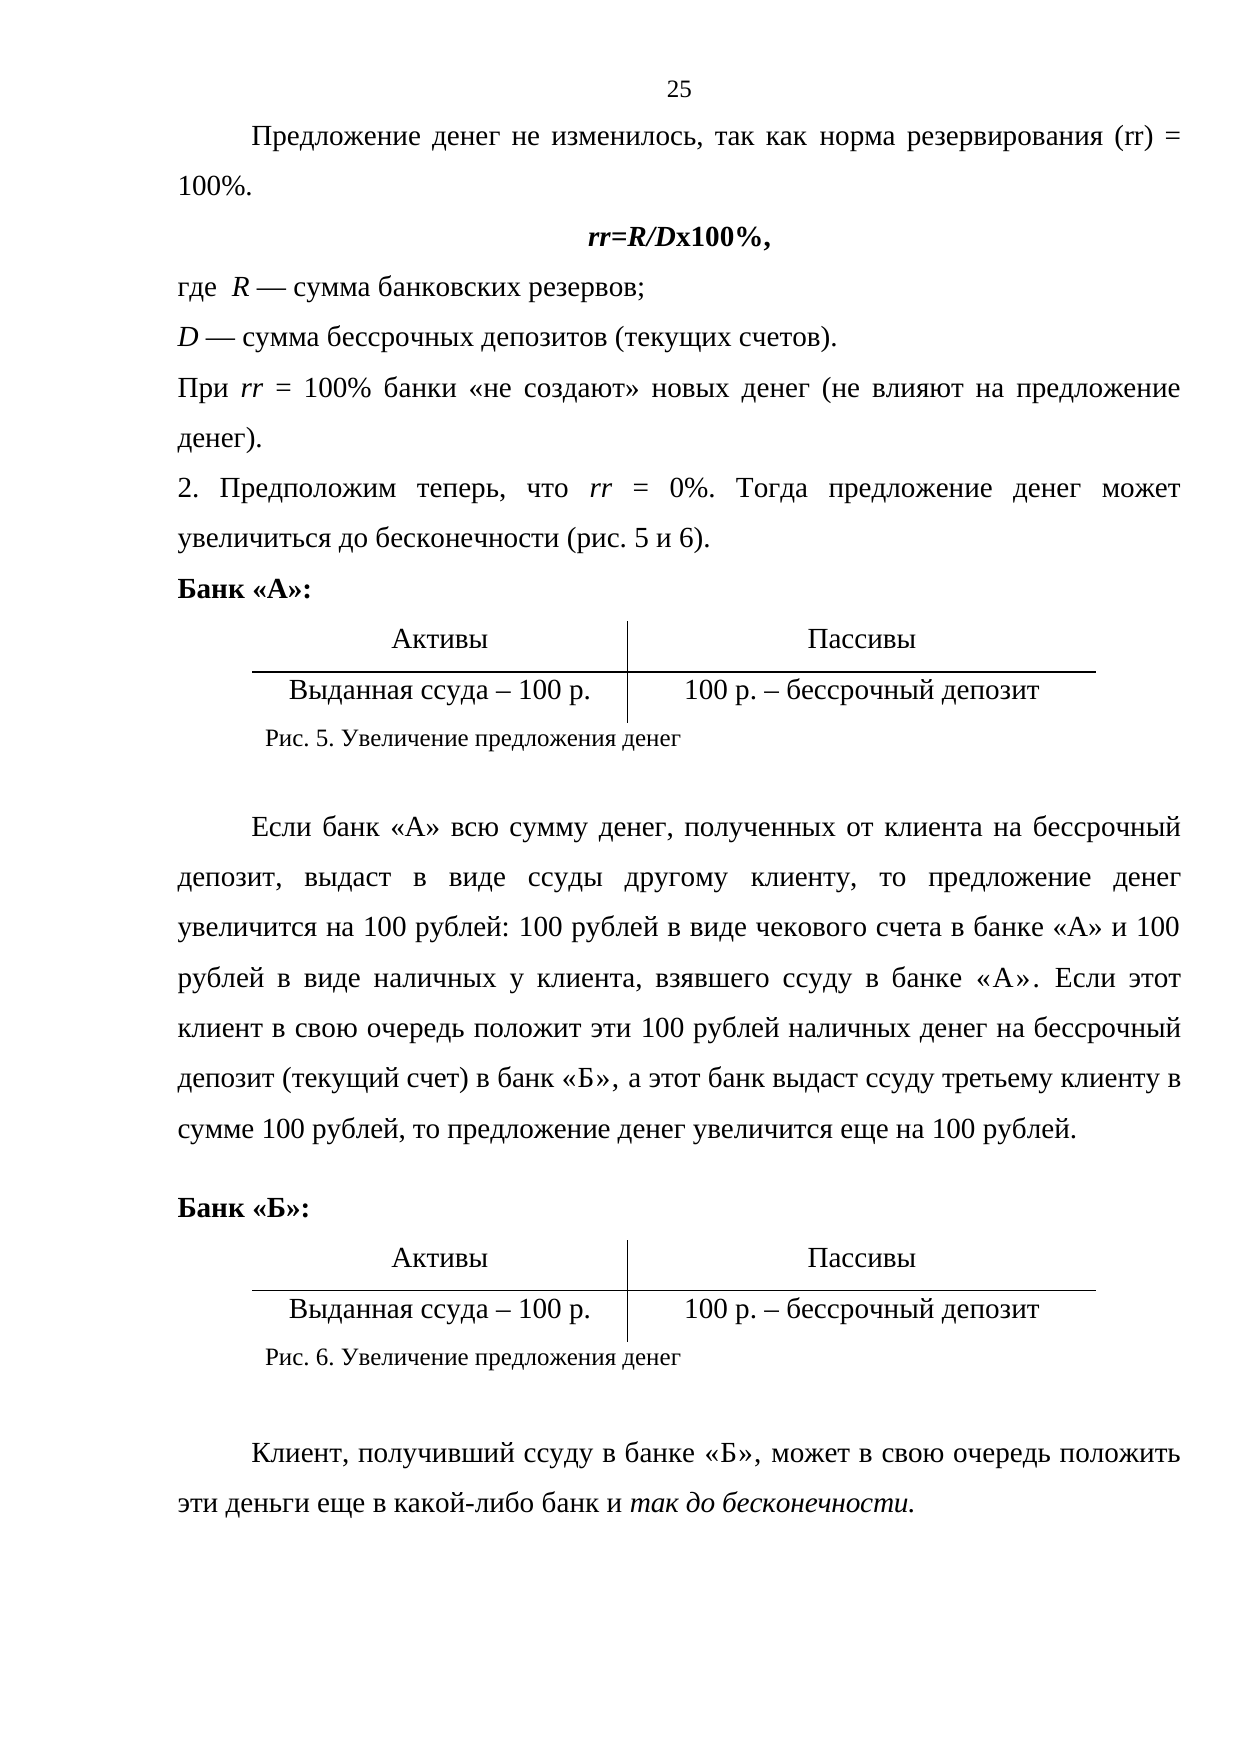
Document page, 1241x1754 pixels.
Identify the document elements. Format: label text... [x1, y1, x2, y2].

table_cell 100 р. – бессрочный депозит [628, 673, 1096, 723]
text Клиент, получивший ссуду в банке «Б», может в свою очередь положить эти деньги еще в какой-либо банк и так до бесконечности. [177, 1435, 1181, 1519]
text Если банк «А» всю сумму денег, полученных от клиента на бессрочный депозит, выдаст в виде ссуды другому клиенту, то предложение денег увеличится на 100 рублей: 100 рублей в виде чекового счета в банке «А» и 100 рублей в виде наличных у клиента, взявшего ссуду в банке «А». Если этот клиент в свою очередь положит эти 100 рублей наличных денег на бессрочный депозит (текущий счет) в банк «Б», а этот банк выдаст ссуду третьему клиенту в сумме 100 рублей, то предложение денег увеличится еще на 100 рублей. [177, 809, 1181, 1144]
text Банк «А»: [177, 571, 1181, 604]
text где R — сумма банковских резервов; [177, 269, 1181, 303]
text Рис. 6. Увеличение предложения денег [177, 1342, 1181, 1370]
text Предложение денег не изменилось, так как норма резервирования (rr) = 100%. [177, 118, 1181, 202]
table_header Активы [252, 1240, 627, 1290]
text rr=R/Dх100%, [177, 219, 1181, 252]
table_header Пассивы [628, 621, 1096, 671]
text Рис. 5. Увеличение предложения денег [177, 723, 1181, 751]
text 2. Предположим теперь, что rr = 0%. Тогда предложение денег может увеличиться до бесконечности (рис. 5 и 6). [177, 470, 1181, 554]
table_cell Выданная ссуда – 100 р. [252, 1291, 627, 1342]
table_header Пассивы [628, 1240, 1096, 1290]
text При rr = 100% банки «не создают» новых денег (не влияют на предложение денег). [177, 370, 1181, 453]
table_cell Выданная ссуда – 100 р. [252, 673, 627, 723]
table_cell 100 р. – бессрочный депозит [628, 1291, 1096, 1342]
text Банк «Б»: [177, 1190, 1181, 1223]
text D — сумма бессрочных депозитов (текущих счетов). [177, 319, 1181, 353]
table_header Активы [252, 621, 627, 671]
